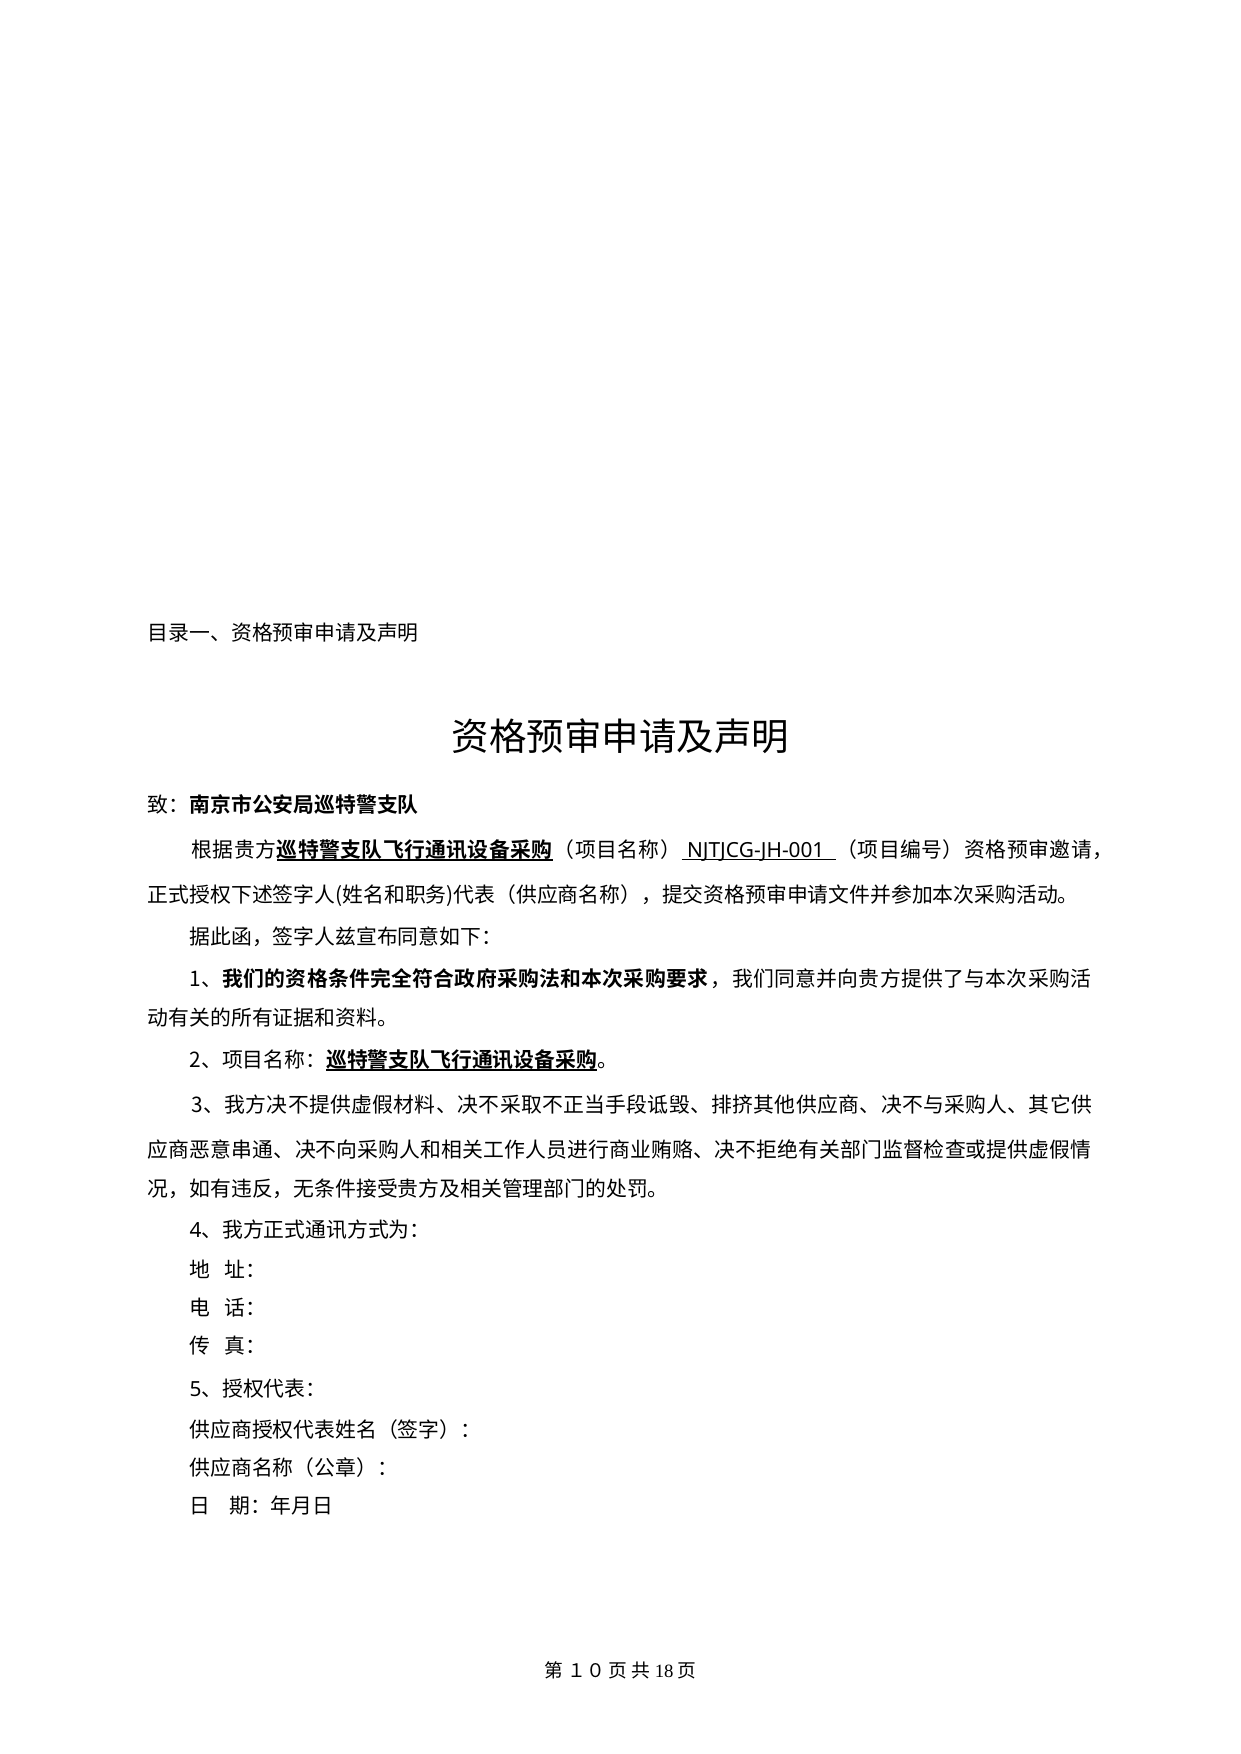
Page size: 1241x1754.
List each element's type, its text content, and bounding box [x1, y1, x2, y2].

text 致：南京市公安局巡特警支队 [148, 788, 1092, 818]
text 地 址： [148, 1257, 1092, 1283]
text 目录一、资格预审申请及声明 [148, 616, 1092, 646]
text 传 真： [148, 1334, 1092, 1359]
text 电 话： [148, 1296, 1092, 1321]
text 资格预审申请及声明 [148, 707, 1092, 761]
text 2、项目名称：巡特警支队飞行通讯设备采购。 [148, 1043, 1092, 1073]
text 4、我方正式通讯方式为： [148, 1215, 1092, 1243]
text 据此函，签字人兹宣布同意如下： [148, 924, 1092, 949]
text 供应商授权代表姓名（签字）： [148, 1417, 1092, 1443]
text 3、我方决不提供虚假材料、决不采取不正当手段诋毁、排挤其他供应商、决不与采购人、其它供应商恶意串通、决不向采购人和相关工作人员进行商业贿赂、决不拒绝有关部门监督检查或提供虚假情况，如有违反，无条件接受贵方及相关管理部门的处罚。 [148, 1088, 1092, 1202]
text 5、授权代表： [148, 1372, 1092, 1402]
text 日 期：年月日 [148, 1493, 1092, 1519]
text 供应商名称（公章）： [148, 1455, 1092, 1481]
text 根据贵方巡特警支队飞行通讯设备采购（项目名称） NJTJCG-JH-001 （项目编号）资格预审邀请，正式授权下述签字人(姓名和职务)代表（供应商名称），提交资格预审申请文件并参加本次采购活动。 [148, 833, 1092, 909]
text 1、我们的资格条件完全符合政府采购法和本次采购要求，我们同意并向贵方提供了与本次采购活动有关的所有证据和资料。 [148, 962, 1092, 1030]
